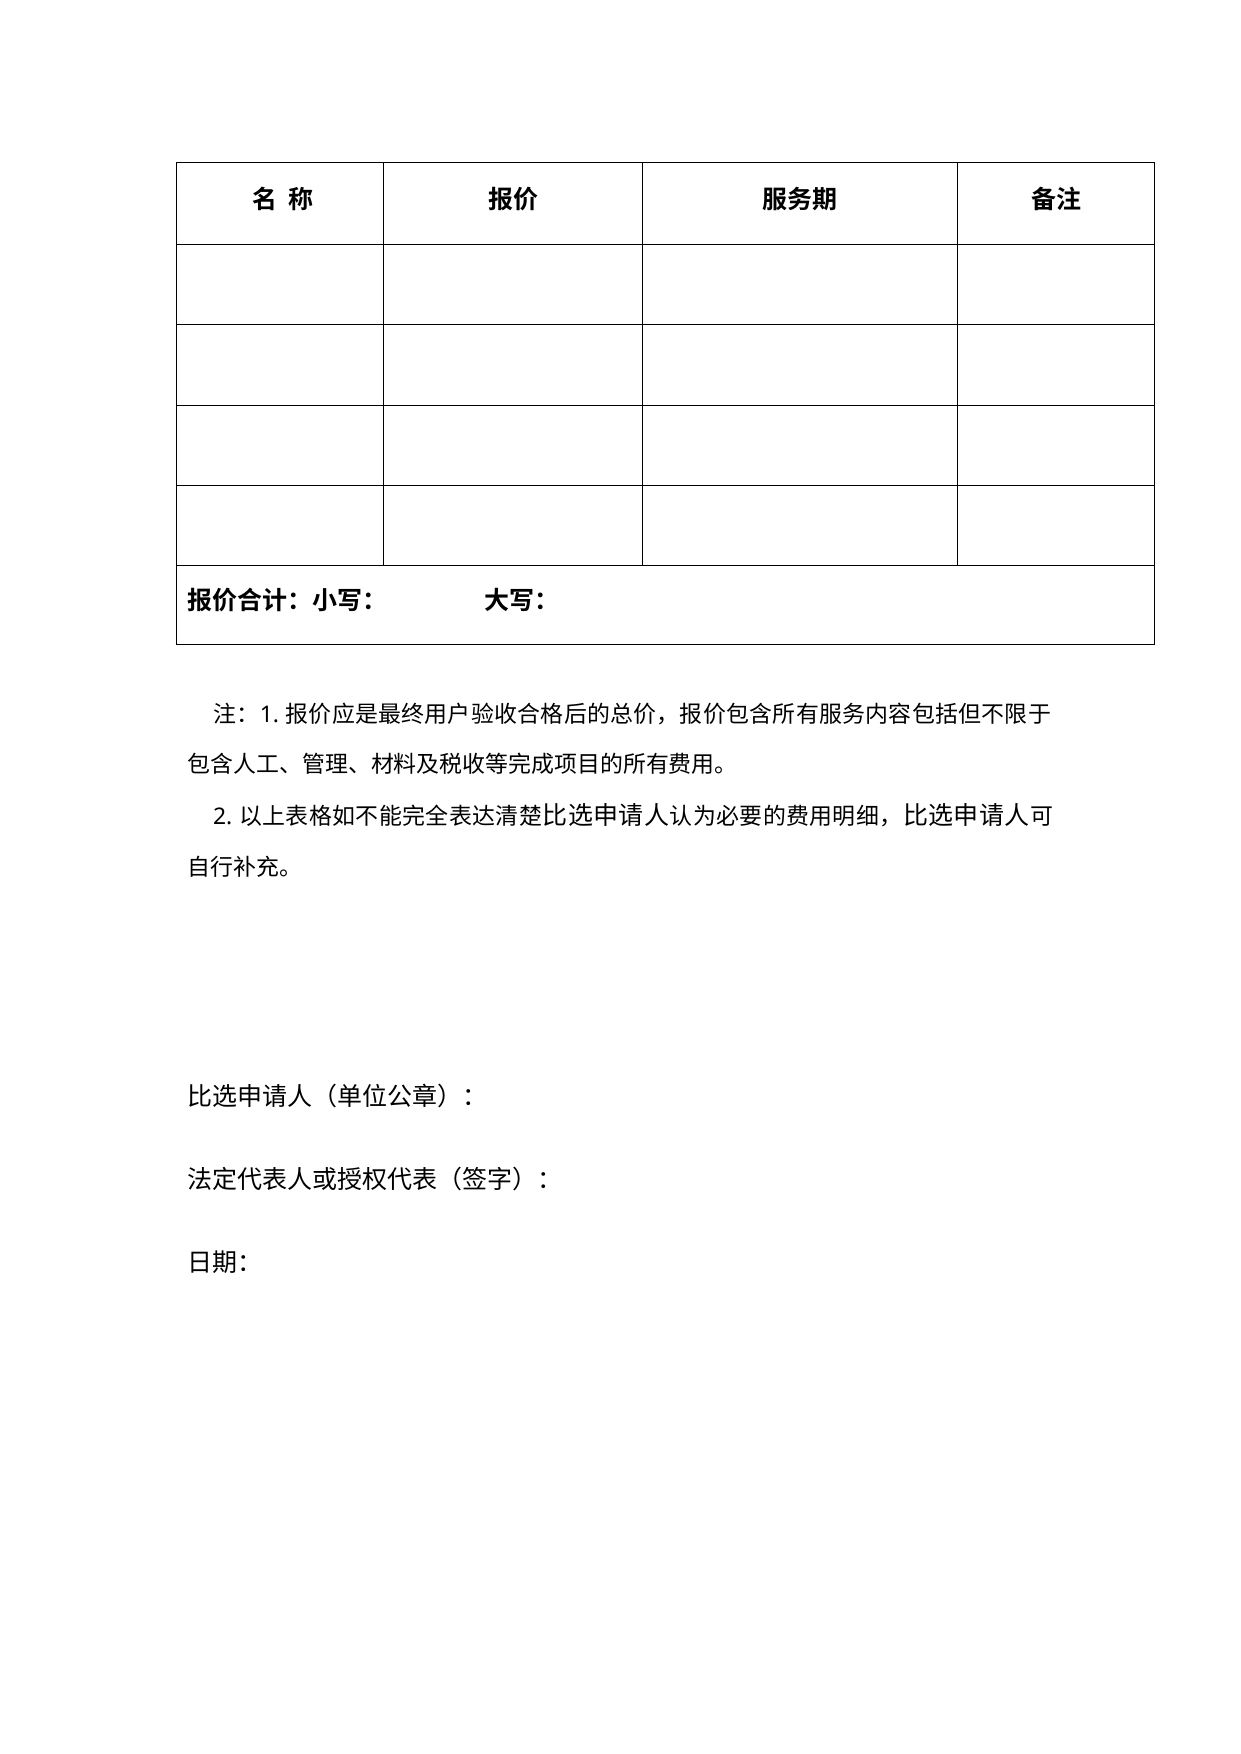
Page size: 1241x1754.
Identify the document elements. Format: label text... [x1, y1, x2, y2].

text 2. 以上表格如不能完全表达清楚比选申请人认为必要的费用明细，比选申请人可自行补充。 [187, 796, 1053, 882]
table_cell [643, 325, 957, 405]
table_header 报价 [384, 163, 642, 244]
table_cell [177, 325, 383, 405]
table_cell [643, 406, 957, 485]
table_cell 报价合计：小写： 大写： [177, 566, 1154, 644]
table_header 备注 [958, 163, 1154, 244]
table_header 服务期 [643, 163, 957, 244]
text 比选申请人（单位公章）： [187, 1062, 1053, 1127]
text 日期： [187, 1228, 1053, 1293]
table_cell [177, 406, 383, 485]
table_cell [177, 486, 383, 565]
table_cell [643, 245, 957, 324]
text 注：1. 报价应是最终用户验收合格后的总价，报价包含所有服务内容包括但不限于包含人工、管理、材料及税收等完成项目的所有费用。 [187, 696, 1053, 779]
table_cell [643, 486, 957, 565]
table_cell [384, 245, 642, 324]
table_cell [384, 406, 642, 485]
table_cell [958, 486, 1154, 565]
table_cell [958, 325, 1154, 405]
table_header 名 称 [177, 163, 383, 244]
table_cell [177, 245, 383, 324]
table_cell [958, 245, 1154, 324]
table_cell [958, 406, 1154, 485]
table_cell [384, 325, 642, 405]
table_cell [384, 486, 642, 565]
text 法定代表人或授权代表（签字）： [187, 1145, 1053, 1210]
